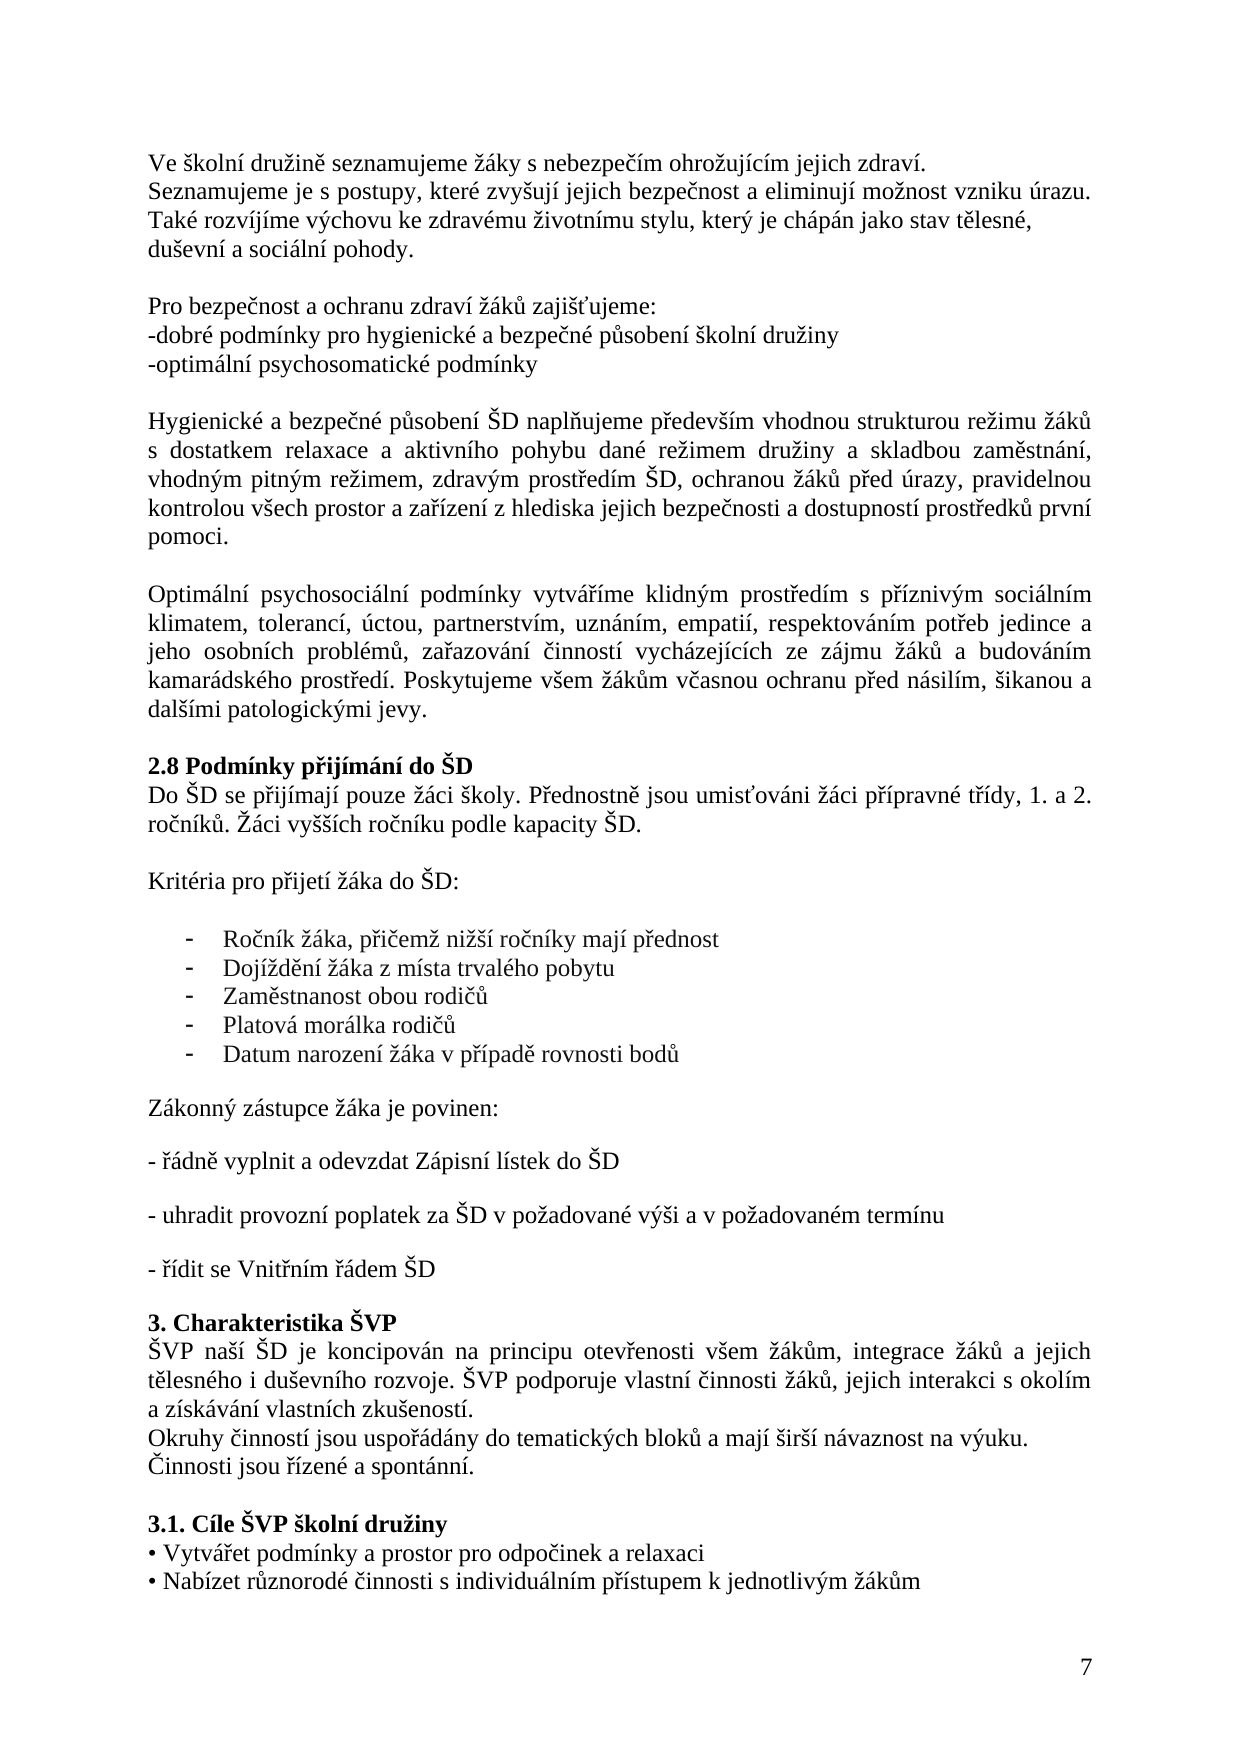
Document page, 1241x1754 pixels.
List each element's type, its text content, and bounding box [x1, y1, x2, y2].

text • Nabízet různorodé činnosti s individuálním přístupem k jednotlivým žákům [148, 1566, 1093, 1595]
text ŠVP naší ŠD je koncipován na principu otevřenosti všem žákům, integrace žáků a jejich tělesného i duševního rozvoje. ŠVP podporuje vlastní činnosti žáků, jejich interakci s okolím a získávání vlastních zkušeností. [148, 1336, 1093, 1423]
list Zaměstnanost obou rodičů [185, 981, 1093, 1010]
text Pro bezpečnost a ochranu zdraví žáků zajišťujeme: [148, 291, 1093, 320]
text Seznamujeme je s postupy, které zvyšují jejich bezpečnost a eliminují možnost vzniku úrazu. Také rozvíjíme výchovu ke zdravému životnímu stylu, který je chápán jako stav tělesné, [148, 176, 1093, 234]
text Hygienické a bezpečné působení ŠD naplňujeme především vhodnou strukturou režimu žáků s dostatkem relaxace a aktivního pohybu dané režimem družiny a skladbou zaměstnání, vhodným pitným režimem, zdravým prostředím ŠD, ochranou žáků před úrazy, pravidelnou kontrolou všech prostor a zařízení z hlediska jejich bezpečnosti a dostupností prostředků první pomoci. [148, 406, 1093, 550]
text • Vytvářet podmínky a prostor pro odpočinek a relaxaci [148, 1538, 1093, 1566]
text 2.8 Podmínky přijímání do ŠD [148, 751, 1093, 780]
text Kritéria pro přijetí žáka do ŠD: [148, 866, 1093, 895]
list Platová morálka rodičů [185, 1010, 1093, 1039]
text - řídit se Vnitřním řádem ŠD [148, 1254, 1052, 1283]
text - řádně vyplnit a odevzdat Zápisní lístek do ŠD [148, 1146, 1052, 1175]
text 3.1. Cíle ŠVP školní družiny [148, 1509, 1093, 1538]
text Ve školní družině seznamujeme žáky s nebezpečím ohrožujícím jejich zdraví. [148, 148, 1093, 176]
text duševní a sociální pohody. [148, 234, 1093, 263]
list Dojíždění žáka z místa trvalého pobytu [185, 953, 1093, 981]
list Datum narození žáka v případě rovnosti bodů [185, 1039, 1093, 1068]
text - uhradit provozní poplatek za ŠD v požadované výši a v požadovaném termínu [148, 1200, 1052, 1229]
text -optimální psychosomatické podmínky [148, 349, 1093, 378]
text Činnosti jsou řízené a spontánní. [148, 1451, 1093, 1480]
text 3. Charakteristika ŠVP [148, 1308, 1093, 1336]
text Okruhy činností jsou uspořádány do tematických bloků a mají širší návaznost na výuku. [148, 1423, 1093, 1451]
text Optimální psychosociální podmínky vytváříme klidným prostředím s příznivým sociálním klimatem, tolerancí, úctou, partnerstvím, uznáním, empatií, respektováním potřeb jedince a jeho osobních problémů, zařazování činností vycházejících ze zájmu žáků a budováním kamarádského prostředí. Poskytujeme všem žákům včasnou ochranu před násilím, šikanou a dalšími patologickými jevy. [148, 579, 1093, 723]
text Zákonný zástupce žáka je povinen: [148, 1093, 1052, 1121]
text -dobré podmínky pro hygienické a bezpečné působení školní družiny [148, 320, 1093, 349]
text Do ŠD se přijímají pouze žáci školy. Přednostně jsou umisťováni žáci přípravné třídy, 1. a 2. ročníků. Žáci vyšších ročníku podle kapacity ŠD. [148, 780, 1093, 838]
list Ročník žáka, přičemž nižší ročníky mají přednost [185, 924, 1093, 953]
